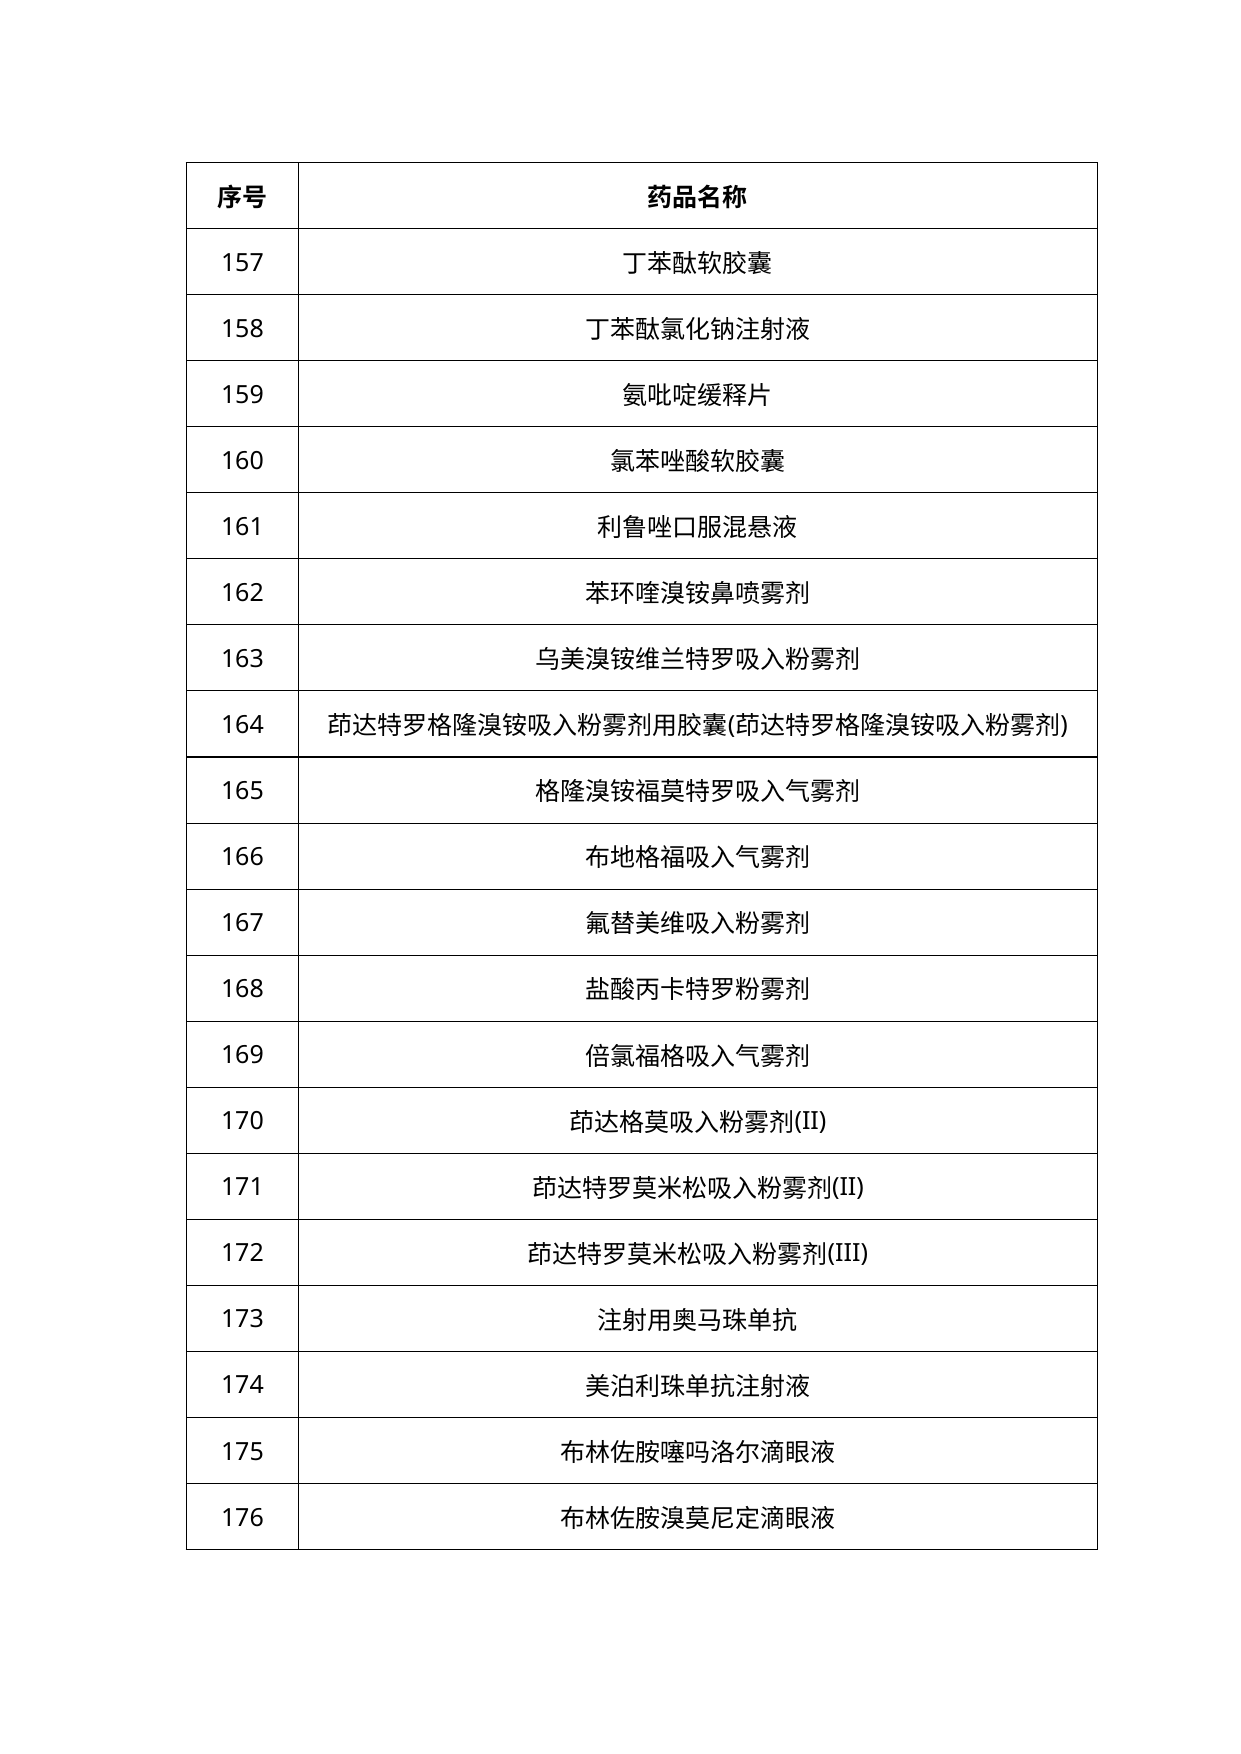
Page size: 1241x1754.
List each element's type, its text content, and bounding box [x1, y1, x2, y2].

table_cell 布林佐胺噻吗洛尔滴眼液 [299, 1418, 1097, 1483]
table_cell 160 [187, 427, 298, 492]
table_cell 162 [187, 559, 298, 624]
table_cell 格隆溴铵福莫特罗吸入气雾剂 [299, 758, 1097, 822]
table_cell 171 [187, 1154, 298, 1219]
table_cell 165 [187, 758, 298, 822]
table_cell 170 [187, 1088, 298, 1153]
table_cell 注射用奥马珠单抗 [299, 1286, 1097, 1351]
table_cell 布地格福吸入气雾剂 [299, 824, 1097, 888]
table_cell 美泊利珠单抗注射液 [299, 1352, 1097, 1417]
table_cell 氯苯唑酸软胶囊 [299, 427, 1097, 492]
table_cell 164 [187, 691, 298, 756]
table_cell 茚达格莫吸入粉雾剂(II) [299, 1088, 1097, 1153]
table_cell 丁苯酞软胶囊 [299, 229, 1097, 294]
table_cell 169 [187, 1022, 298, 1087]
table_cell 158 [187, 295, 298, 360]
table_cell 168 [187, 956, 298, 1021]
table_cell 174 [187, 1352, 298, 1417]
table_cell 161 [187, 493, 298, 558]
table_cell 丁苯酞氯化钠注射液 [299, 295, 1097, 360]
table_cell 利鲁唑口服混悬液 [299, 493, 1097, 558]
table_cell 176 [187, 1484, 298, 1549]
table_header 药品名称 [299, 163, 1097, 228]
table_cell 157 [187, 229, 298, 294]
table_cell 茚达特罗莫米松吸入粉雾剂(II) [299, 1154, 1097, 1219]
table_header 序号 [187, 163, 298, 228]
table_cell 175 [187, 1418, 298, 1483]
table_cell 173 [187, 1286, 298, 1351]
table_cell 倍氯福格吸入气雾剂 [299, 1022, 1097, 1087]
table_cell 159 [187, 361, 298, 426]
table_cell 布林佐胺溴莫尼定滴眼液 [299, 1484, 1097, 1549]
table_cell 172 [187, 1220, 298, 1285]
table_cell 茚达特罗格隆溴铵吸入粉雾剂用胶囊(茚达特罗格隆溴铵吸入粉雾剂) [299, 691, 1097, 756]
table_cell 163 [187, 625, 298, 690]
table_cell 氟替美维吸入粉雾剂 [299, 890, 1097, 954]
table_cell 166 [187, 824, 298, 888]
table_cell 氨吡啶缓释片 [299, 361, 1097, 426]
table_cell 茚达特罗莫米松吸入粉雾剂(III) [299, 1220, 1097, 1285]
table_cell 乌美溴铵维兰特罗吸入粉雾剂 [299, 625, 1097, 690]
table_cell 苯环喹溴铵鼻喷雾剂 [299, 559, 1097, 624]
table_cell 盐酸丙卡特罗粉雾剂 [299, 956, 1097, 1021]
table_cell 167 [187, 890, 298, 954]
